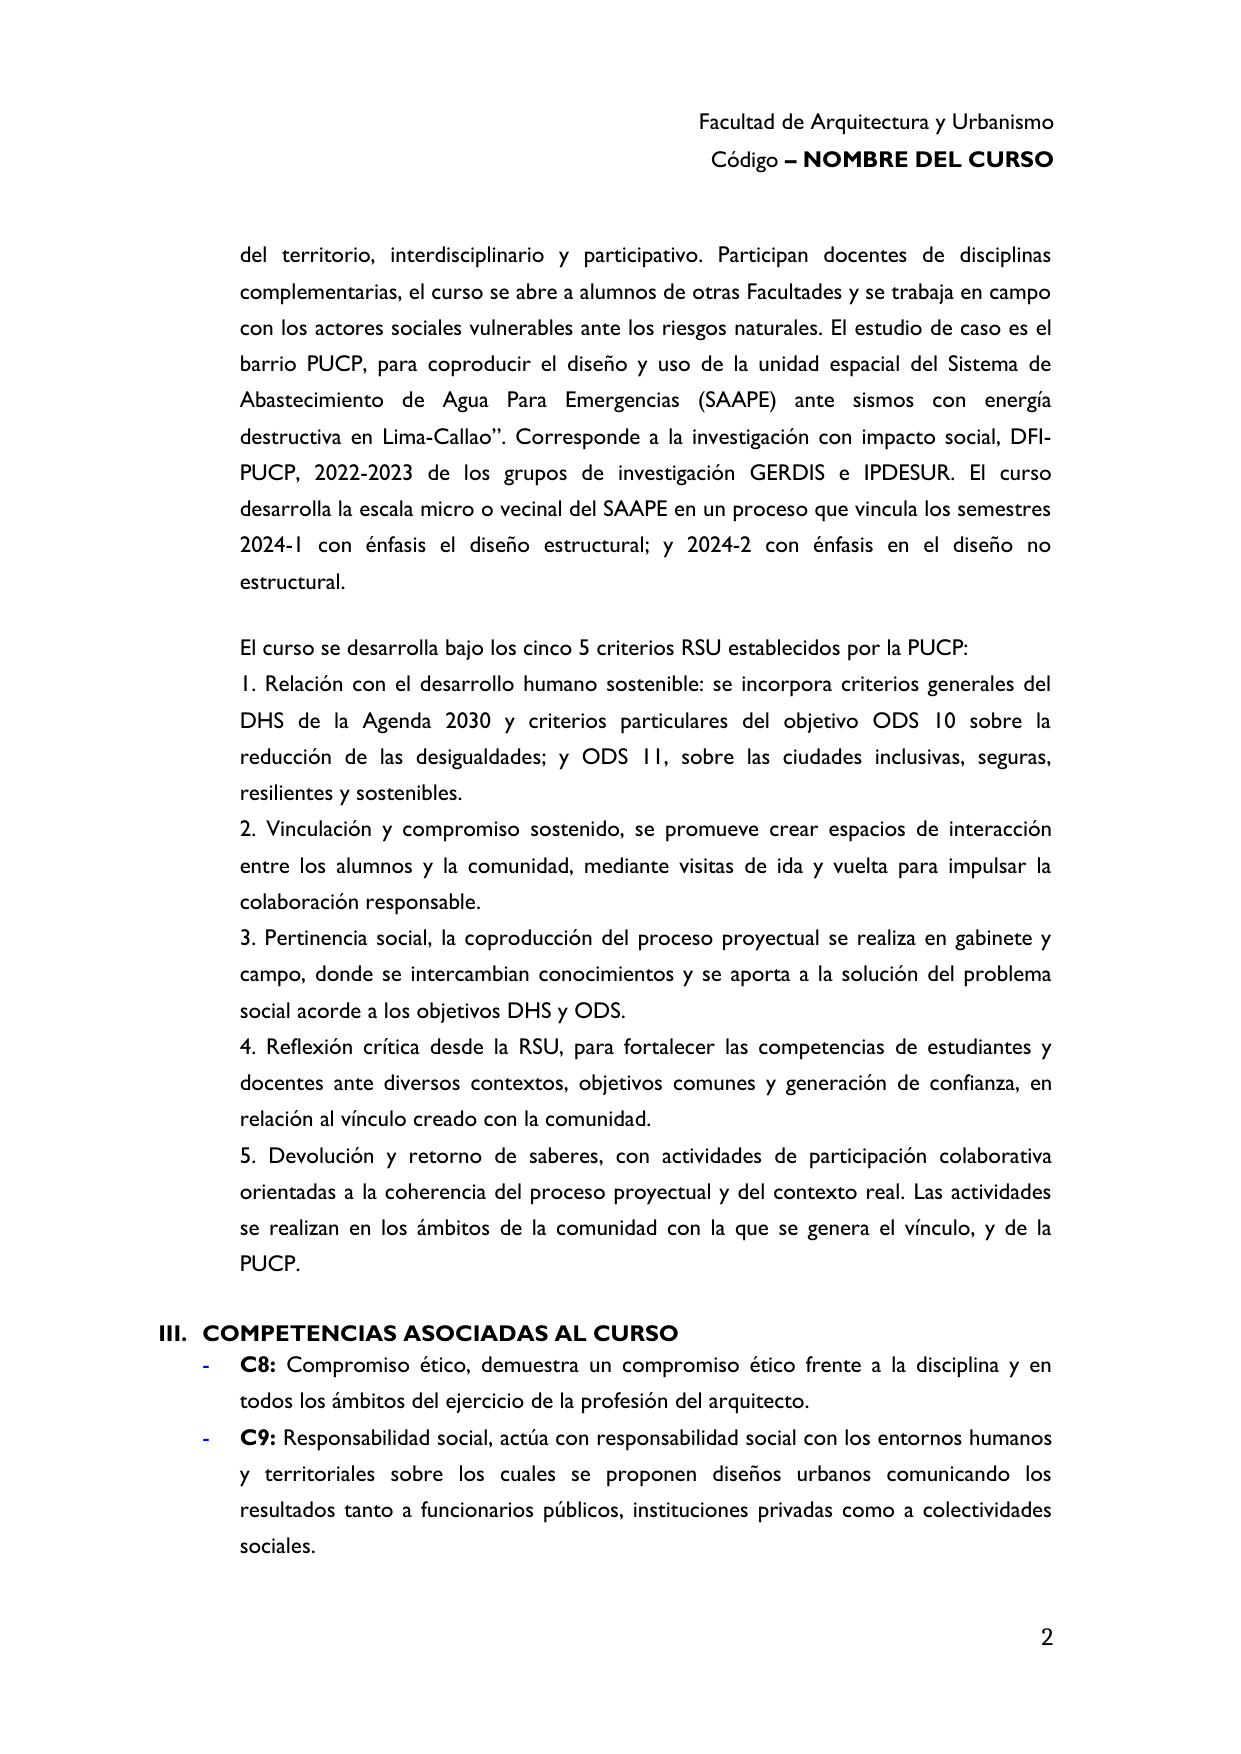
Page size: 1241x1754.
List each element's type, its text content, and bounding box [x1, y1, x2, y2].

list C8: Compromiso ético, demuestra un compromiso ético frente a la disciplina y en todos los ámbitos del ejercicio de la profesión del arquitecto. [202, 1349, 1053, 1417]
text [239, 239, 1053, 597]
text 2. Vinculación y compromiso sostenido, se promueve crear espacios de interacción entre los alumnos y la comunidad, mediante visitas de ida y vuelta para impulsar la colaboración responsable. [239, 813, 1053, 917]
list COMPETENCIAS ASOCIADAS AL CURSO [187, 1317, 1053, 1349]
list C9: Responsabilidad social, actúa con responsabilidad social con los entornos humanos y territoriales sobre los cuales se proponen diseños urbanos comunicando los resultados tanto a funcionarios públicos, instituciones privadas como a colectividades sociales. [202, 1421, 1053, 1562]
text 1. Relación con el desarrollo humano sostenible: se incorpora criterios generales del DHS de la Agenda 2030 y criterios particulares del objetivo ODS 10 sobre la reducción de las desigualdades; y ODS 11, sobre las ciudades inclusivas, seguras, resilientes y sostenibles. [239, 668, 1053, 808]
text 5. Devolución y retorno de saberes, con actividades de participación colaborativa orientadas a la coherencia del proceso proyectual y del contexto real. Las actividades se realizan en los ámbitos de la comunidad con la que se genera el vínculo, y de la PUCP. [239, 1139, 1053, 1279]
text 4. Reflexión crítica desde la RSU, para fortalecer las competencias de estudiantes y docentes ante diversos contextos, objetivos comunes y generación de confianza, en relación al vínculo creado con la comunidad. [239, 1030, 1053, 1134]
text El curso se desarrolla bajo los cinco 5 criterios RSU establecidos por la PUCP: [187, 632, 1053, 663]
text 3. Pertinencia social, la coproducción del proceso proyectual se realiza en gabinete y campo, donde se intercambian conocimientos y se aporta a la solución del problema social acorde a los objetivos DHS y ODS. [239, 922, 1053, 1026]
